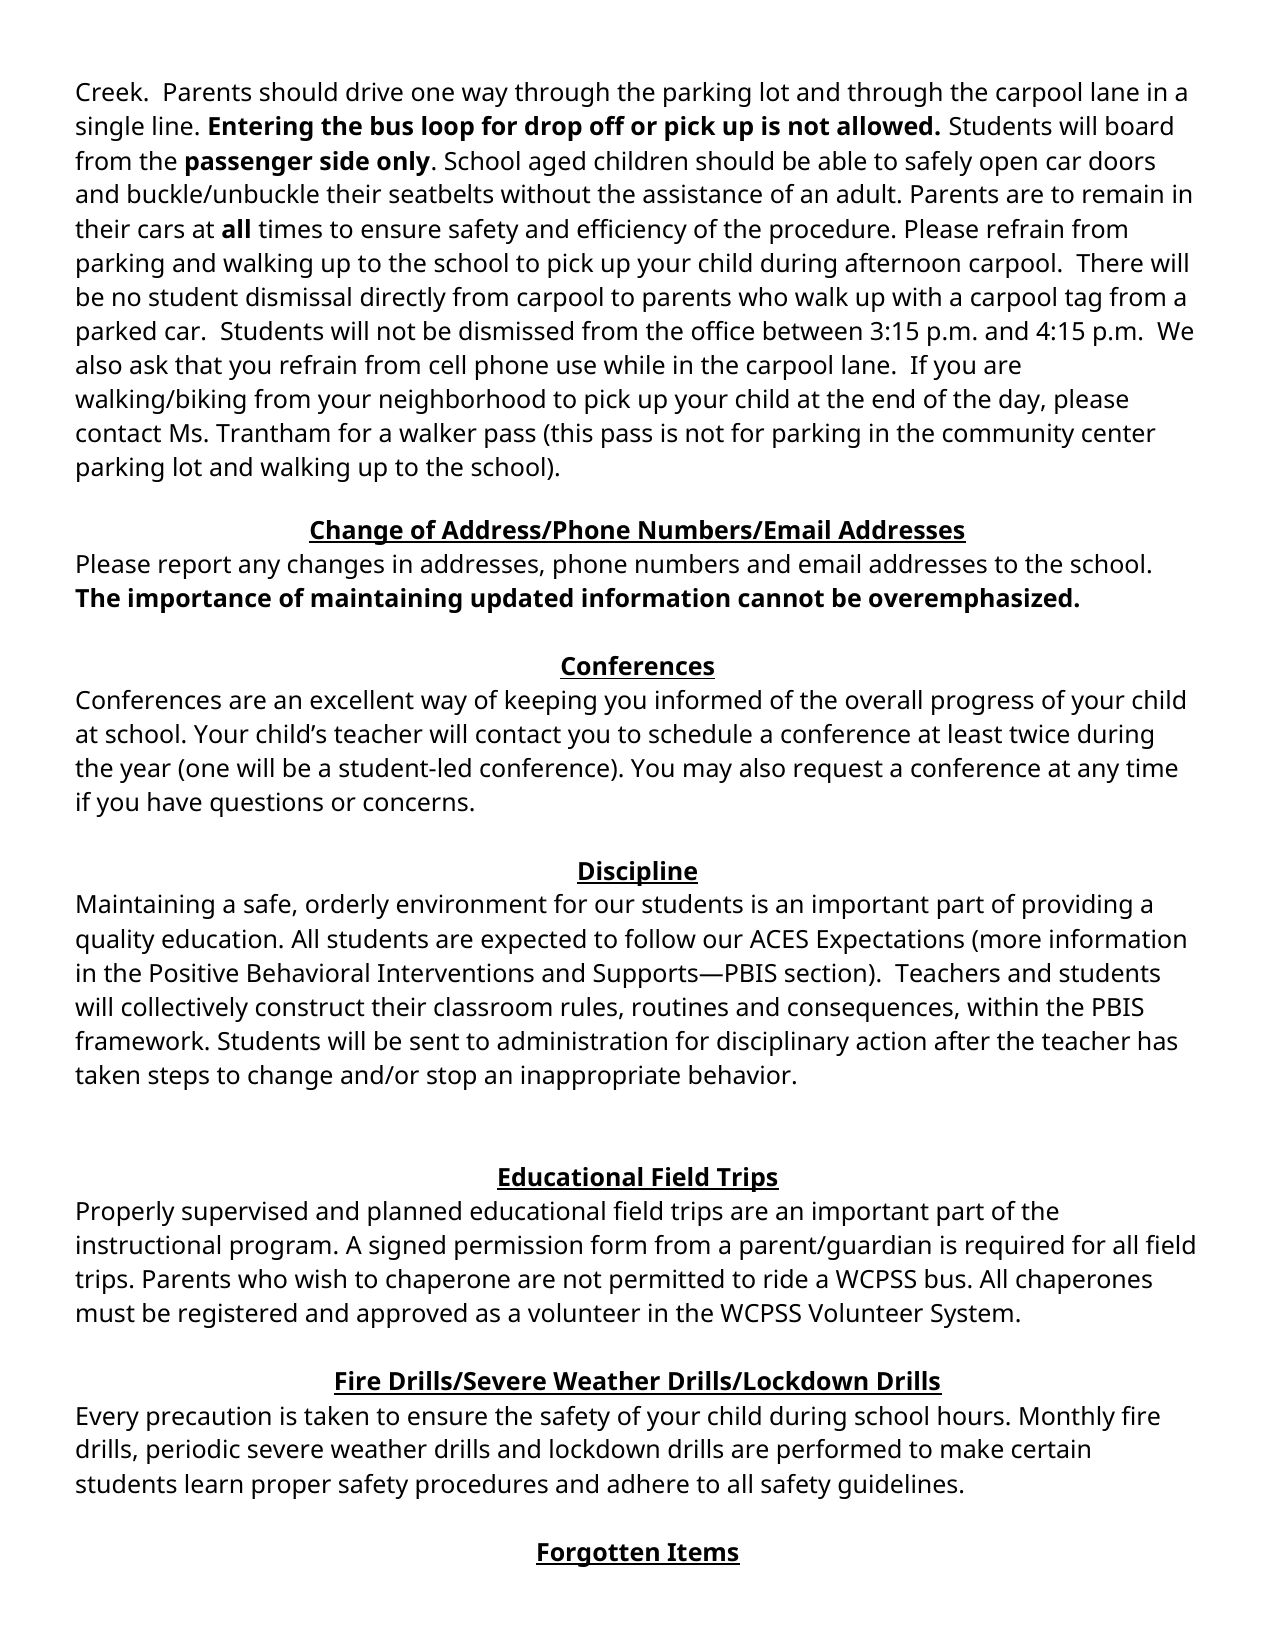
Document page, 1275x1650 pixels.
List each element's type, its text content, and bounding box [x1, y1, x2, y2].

text Forgotten Items [75, 1534, 1200, 1568]
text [75, 75, 1200, 484]
text Change of Address/Phone Numbers/Email Addresses [75, 512, 1200, 547]
text Conferences [75, 649, 1200, 683]
text Properly supervised and planned educational field trips are an important part of the instructional program. A signed permission form from a parent/guardian is required for all field trips. Parents who wish to chaperone are not permitted to ride a WCPSS bus. All chaperones must be registered and approved as a volunteer in the WCPSS Volunteer System. [75, 1194, 1200, 1330]
text Fire Drills/Severe Weather Drills/Lockdown Drills [75, 1364, 1200, 1398]
text Educational Field Trips [75, 1160, 1200, 1194]
text Every precaution is taken to ensure the safety of your child during school hours. Monthly fire drills, periodic severe weather drills and lockdown drills are performed to make certain students learn proper safety procedures and adhere to all safety guidelines. [75, 1398, 1200, 1500]
text Please report any changes in addresses, phone numbers and email addresses to the school. The importance of maintaining updated information cannot be overemphasized. [75, 547, 1200, 615]
text Maintaining a safe, orderly environment for our students is an important part of providing a quality education. All students are expected to follow our ACES Expectations (more information in the Positive Behavioral Interventions and Supports—PBIS section). Teachers and students will collectively construct their classroom rules, routines and consequences, within the PBIS framework. Students will be sent to administration for disciplinary action after the teacher has taken steps to change and/or stop an inappropriate behavior. [75, 887, 1200, 1092]
text Discipline [75, 853, 1200, 887]
text Conferences are an excellent way of keeping you informed of the overall progress of your child at school. Your child’s teacher will contact you to schedule a conference at least twice during the year (one will be a student-led conference). You may also request a conference at any time if you have questions or concerns. [75, 683, 1200, 819]
